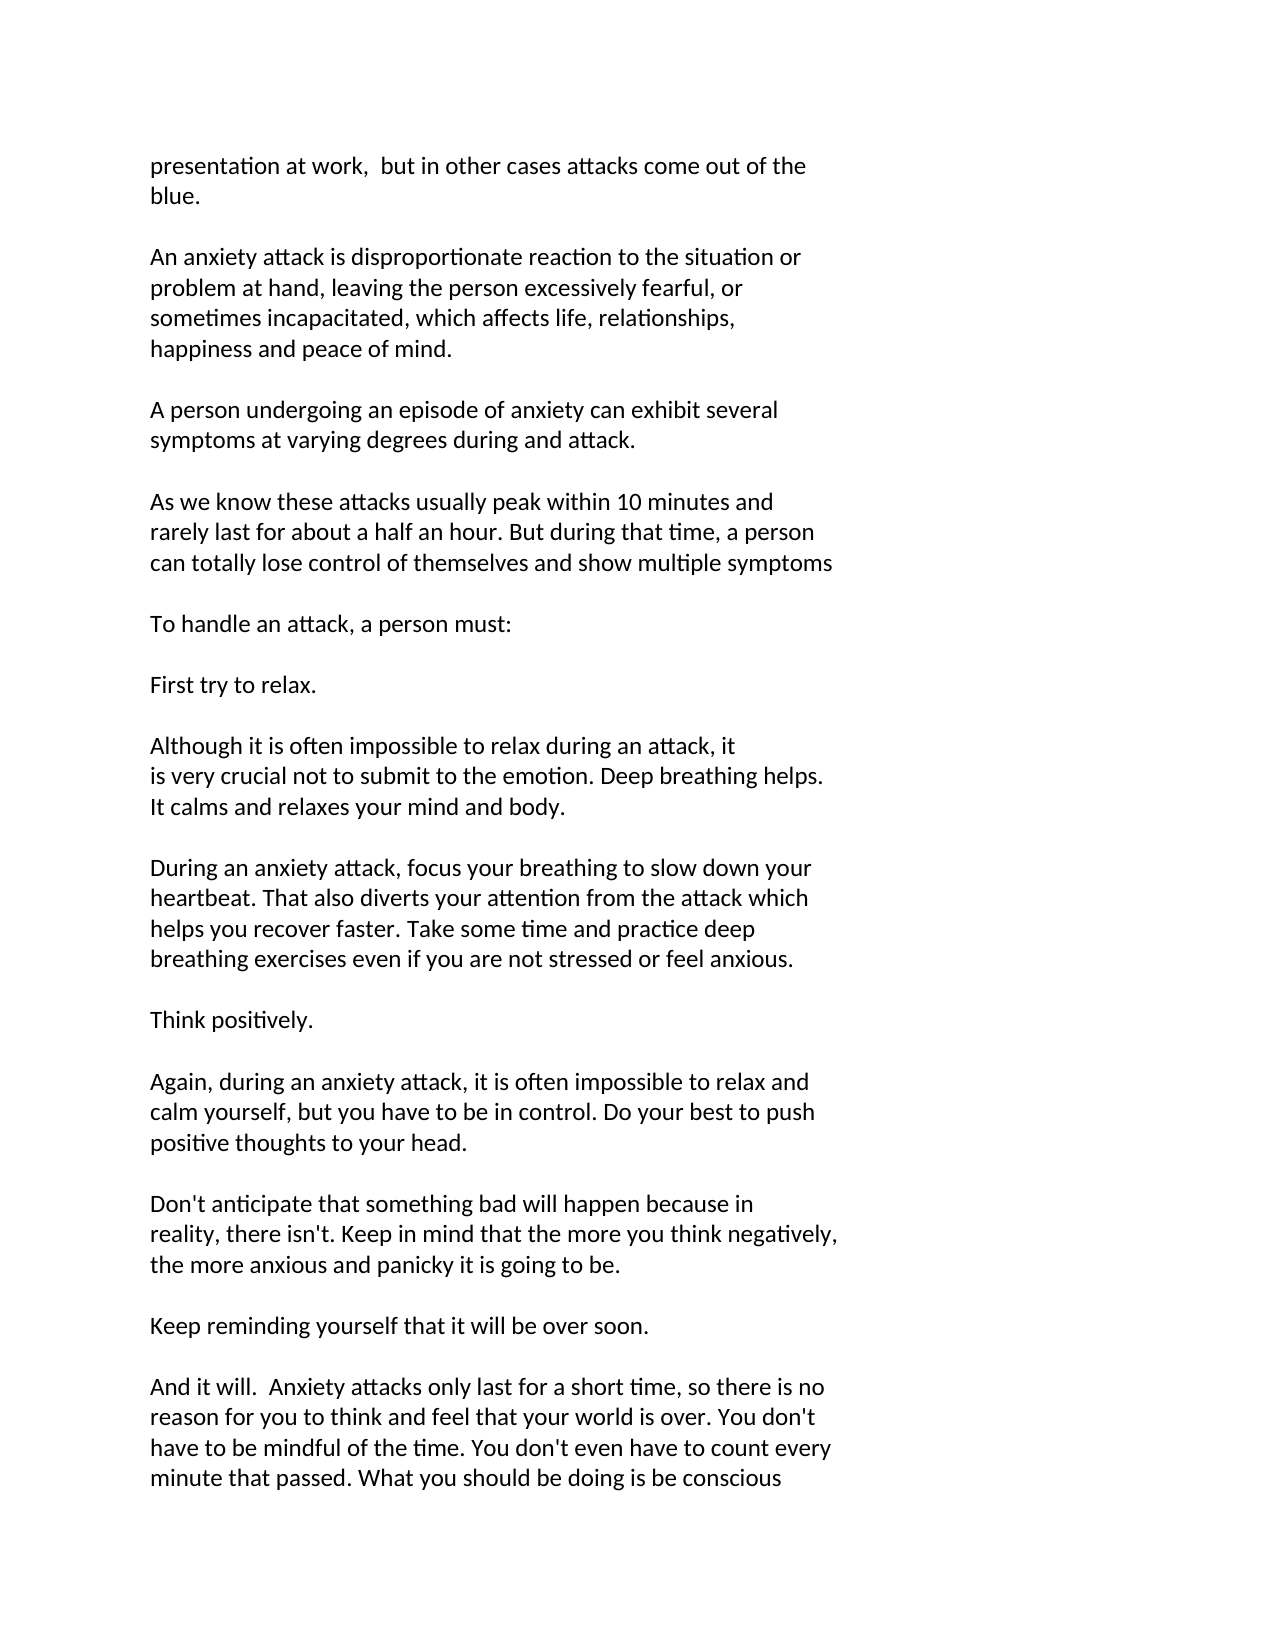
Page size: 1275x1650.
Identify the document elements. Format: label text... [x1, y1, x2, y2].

text happiness and peace of mind. [150, 333, 1125, 364]
text To handle an attack, a person must: [150, 608, 1125, 638]
text A person undergoing an episode of anxiety can exhibit several [150, 394, 1125, 425]
text Keep reminding yourself that it will be over soon. [150, 1310, 1125, 1340]
text breathing exercises even if you are not stressed or feel anxious. [150, 943, 1125, 974]
text It calms and relaxes your mind and body. [150, 791, 1125, 821]
text blue. [150, 181, 1125, 211]
text reality, there isn't. Keep in mind that the more you think negatively, [150, 1218, 1125, 1249]
text Don't anticipate that something bad will happen because in [150, 1188, 1125, 1218]
text Think positively. [150, 1004, 1125, 1035]
text minute that passed. What you should be doing is be conscious [150, 1462, 1125, 1493]
text And it will. Anxiety attacks only last for a short time, so there is no [150, 1371, 1125, 1401]
text First try to relax. [150, 669, 1125, 699]
text presentation at work, but in other cases attacks come out of the [150, 150, 1125, 181]
text Although it is often impossible to relax during an attack, it [150, 730, 1125, 760]
text An anxiety attack is disproportionate reaction to the situation or [150, 242, 1125, 272]
text During an anxiety attack, focus your breathing to slow down your [150, 852, 1125, 882]
text sometimes incapacitated, which affects life, relationships, [150, 303, 1125, 333]
text reason for you to think and feel that your world is over. You don't [150, 1401, 1125, 1432]
text Again, during an anxiety attack, it is often impossible to relax and [150, 1066, 1125, 1096]
text helps you recover faster. Take some time and practice deep [150, 913, 1125, 943]
text can totally lose control of themselves and show multiple symptoms [150, 547, 1125, 577]
text is very crucial not to submit to the emotion. Deep breathing helps. [150, 760, 1125, 791]
text the more anxious and panicky it is going to be. [150, 1249, 1125, 1279]
text problem at hand, leaving the person excessively fearful, or [150, 272, 1125, 303]
text calm yourself, but you have to be in control. Do your best to push [150, 1096, 1125, 1127]
text positive thoughts to your head. [150, 1127, 1125, 1157]
text rarely last for about a half an hour. But during that time, a person [150, 516, 1125, 547]
text As we know these attacks usually peak within 10 minutes and [150, 486, 1125, 516]
text have to be mindful of the time. You don't even have to count every [150, 1432, 1125, 1462]
text symptoms at varying degrees during and attack. [150, 425, 1125, 455]
text heartbeat. That also diverts your attention from the attack which [150, 882, 1125, 913]
